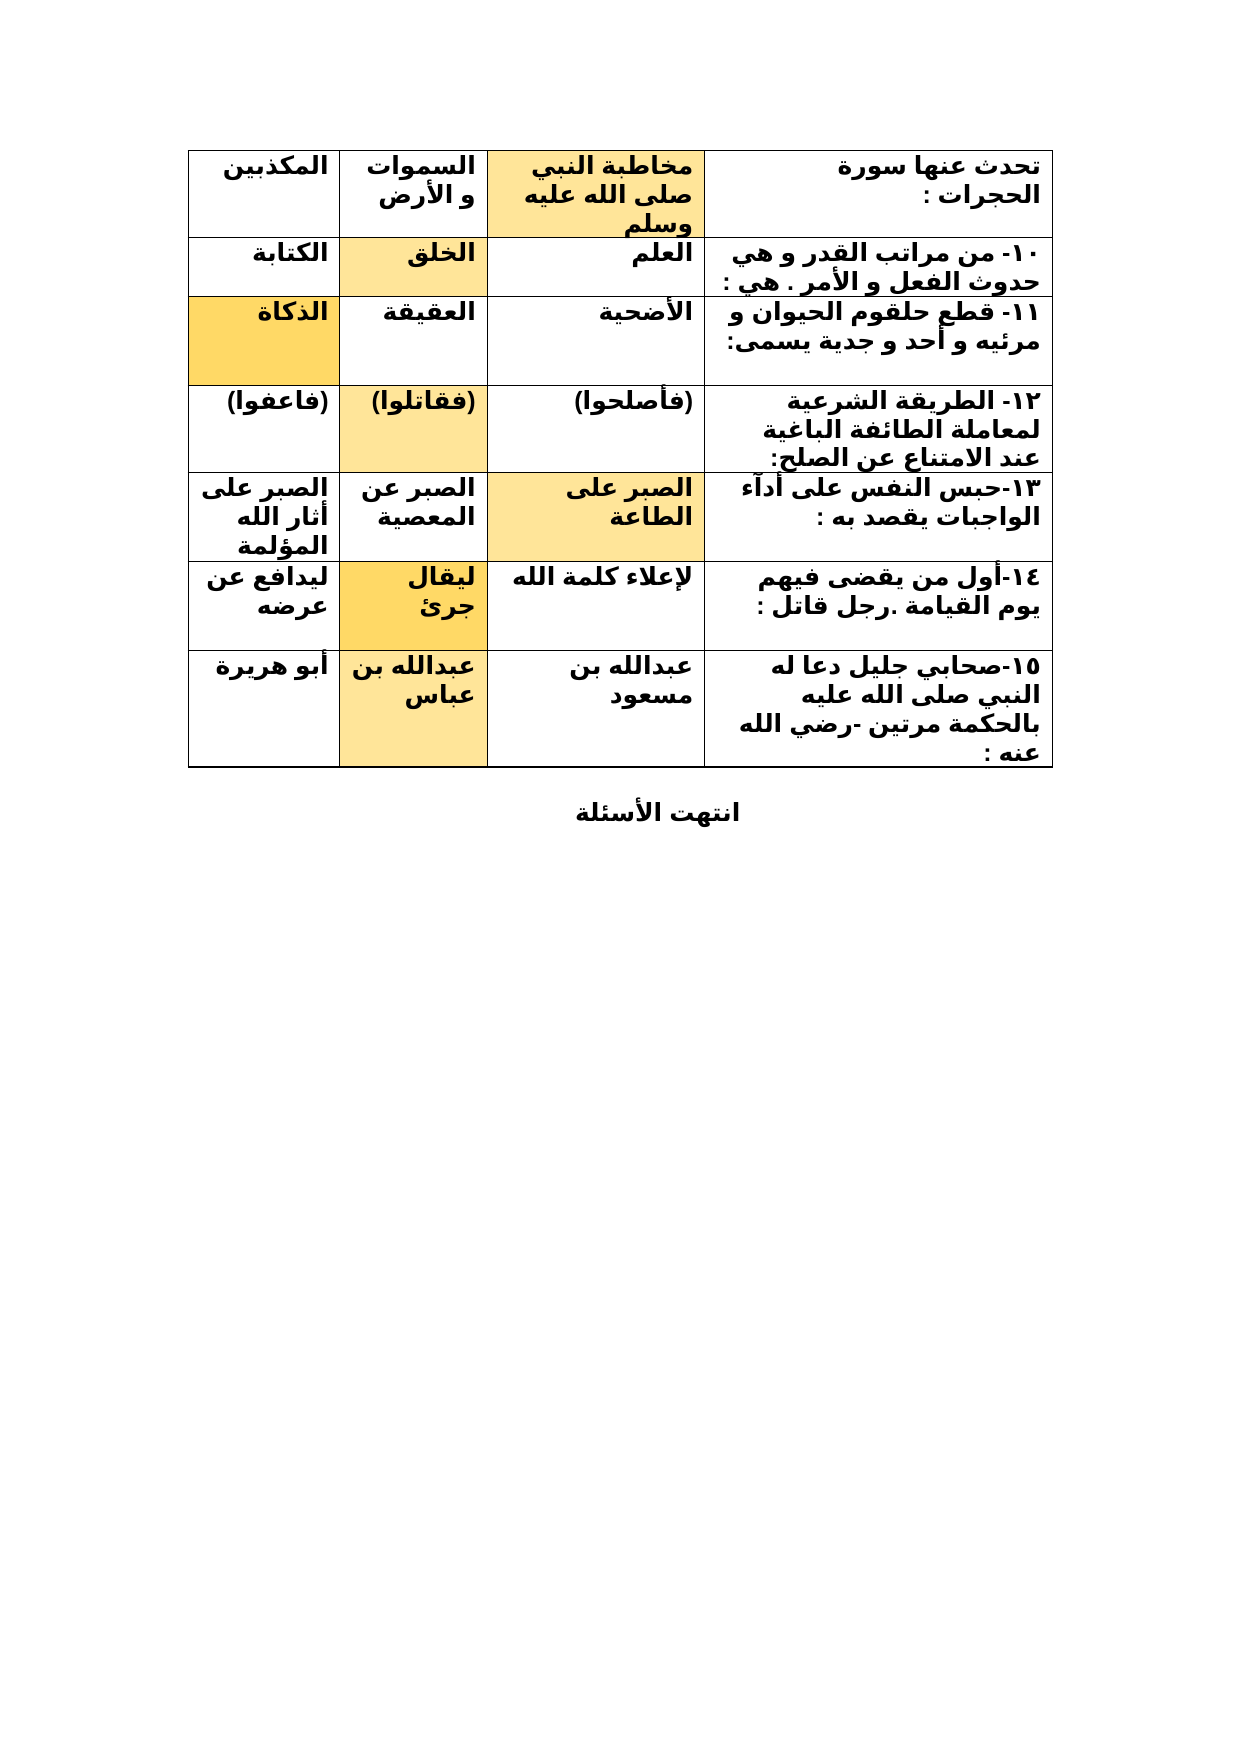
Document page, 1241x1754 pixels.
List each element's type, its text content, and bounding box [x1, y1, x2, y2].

table_cell صفات المكذبين [189, 151, 339, 237]
table_cell ١٥-صحابي جليل دعا له النبي صلى الله عليه بالحكمة مرتين -رضي الله عنه : [705, 651, 1052, 766]
table_cell ليدافع عن عرضه [189, 562, 339, 650]
table_cell ١٢- الطريقة الشرعية لمعاملة الطائفة الباغية عند الامتناع عن الصلح: [705, 386, 1052, 472]
table_cell أبو هريرة [189, 651, 339, 766]
table_cell العلم [488, 238, 704, 296]
table_cell عبدالله بن عباس [340, 651, 487, 766]
table_cell الصبر على أثار الله المؤلمة [189, 473, 339, 561]
table_cell الخلق [340, 238, 487, 296]
table_cell الأضحية [488, 297, 704, 385]
table_cell (فاعفوا) [189, 386, 339, 472]
table_cell (فقاتلوا) [340, 386, 487, 472]
table_cell العقيقة [340, 297, 487, 385]
table_cell خلق السموات و الأرض [340, 151, 487, 237]
table_cell ١٤-أول من يقضى فيهم يوم القيامة .رجل قاتل : [705, 562, 1052, 650]
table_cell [705, 151, 1052, 237]
table_cell ١٣-حبس النفس على أدآء الواجبات يقصد به : [705, 473, 1052, 561]
table_cell (فأصلحوا) [488, 386, 704, 472]
table_cell لإعلاء كلمة الله [488, 562, 704, 650]
table_cell الصبر عن المعصية [340, 473, 487, 561]
table_cell الكتابة [189, 238, 339, 296]
table_cell ١٠- من مراتب القدر و هي حدوث الفعل و الأمر . هي : [705, 238, 1052, 296]
text انتهت الأسئلة [187, 798, 1053, 827]
table_cell ١١- قطع حلقوم الحيوان و مرئيه و أحد و جدية يسمى: [705, 297, 1052, 385]
table_cell الصبر على الطاعة [488, 473, 704, 561]
table_cell ليقال جرئ [340, 562, 487, 650]
table_cell الذكاة [189, 297, 339, 385]
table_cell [488, 151, 704, 237]
table_cell عبدالله بن مسعود [488, 651, 704, 766]
